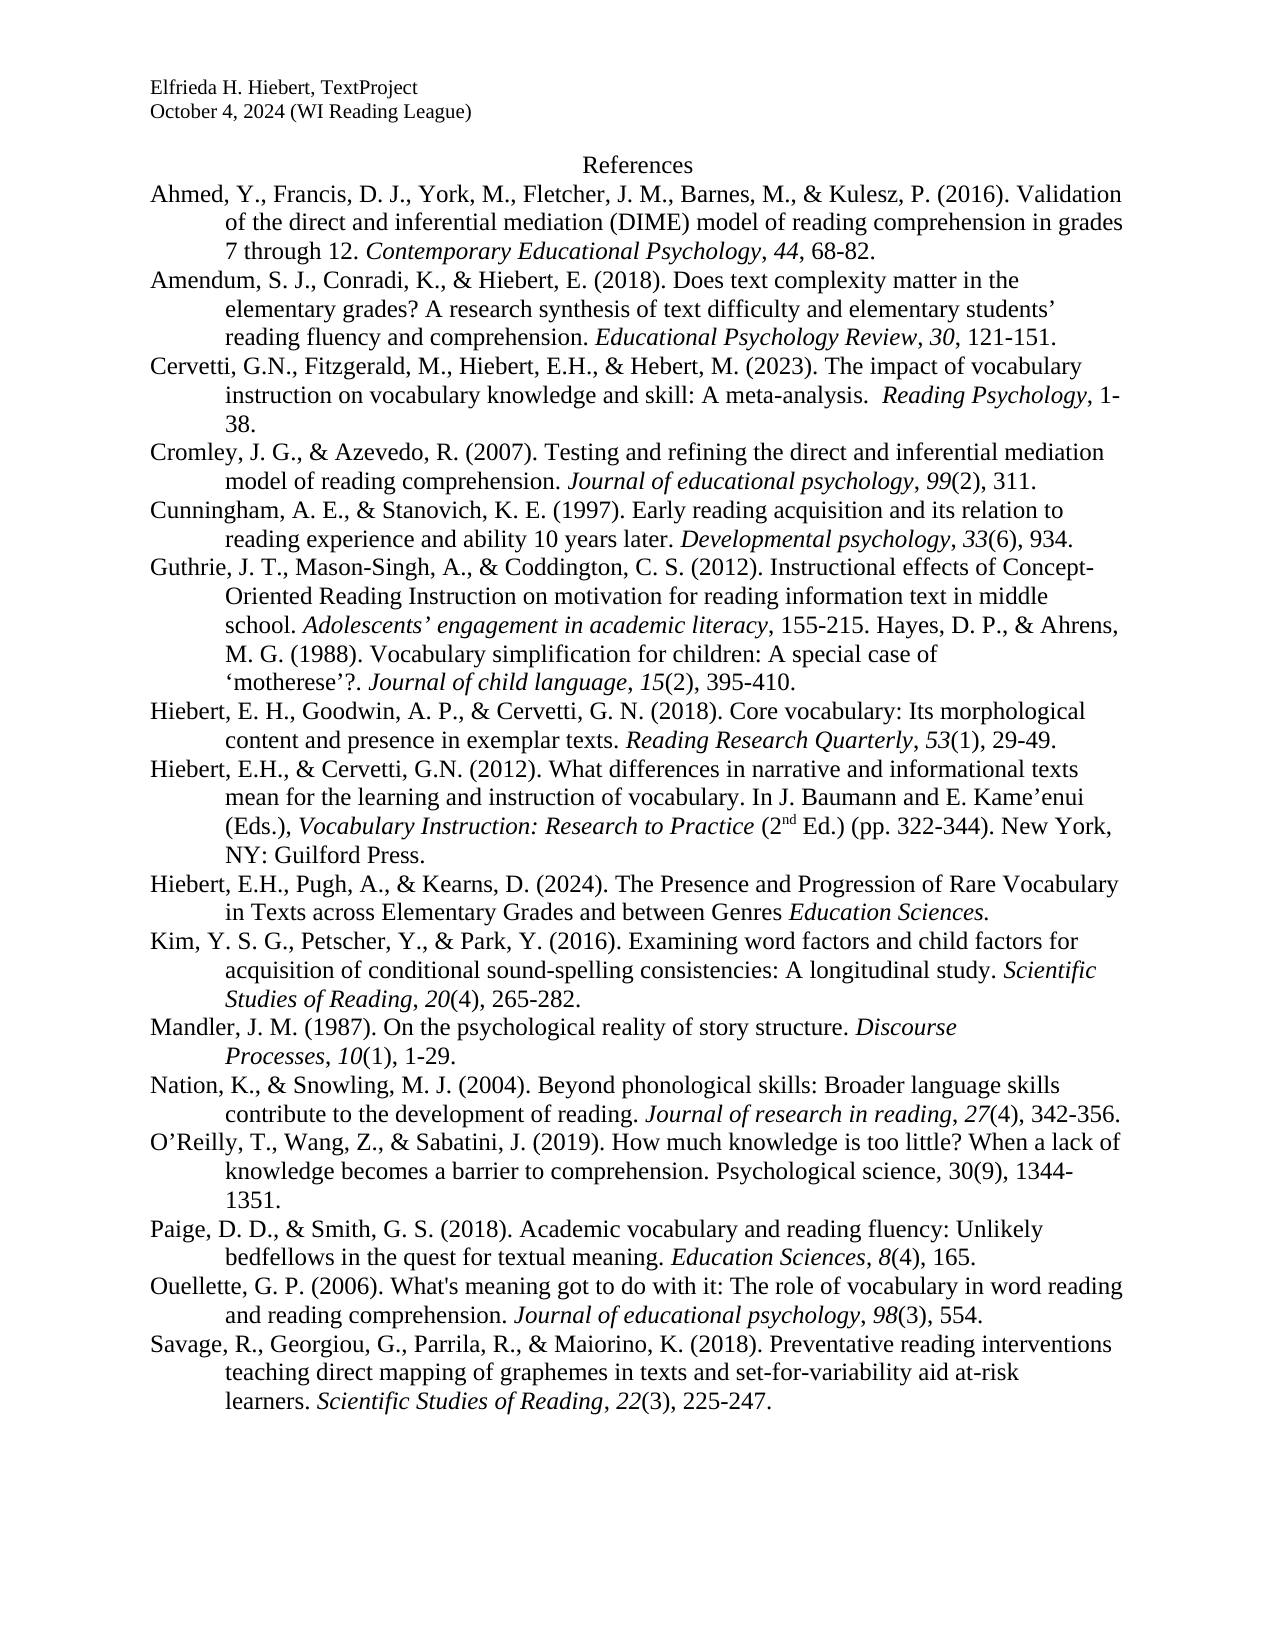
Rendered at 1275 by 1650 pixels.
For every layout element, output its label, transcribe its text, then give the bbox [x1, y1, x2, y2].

text Cunningham, A. E., & Stanovich, K. E. (1997). Early reading acquisition and its relation to reading experience and ability 10 years later. Developmental psychology, 33(6), 934. [150, 495, 1125, 552]
text Cervetti, G.N., Fitzgerald, M., Hiebert, E.H., & Hebert, M. (2023). The impact of vocabulary instruction on vocabulary knowledge and skill: A meta-analysis. Reading Psychology, 1-38. [150, 351, 1125, 437]
text Hiebert, E. H., Goodwin, A. P., & Cervetti, G. N. (2018). Core vocabulary: Its morphological content and presence in exemplar texts. Reading Research Quarterly, 53(1), 29-49. [150, 696, 1125, 754]
text Guthrie, J. T., Mason-Singh, A., & Coddington, C. S. (2012). Instructional effects of Concept-Oriented Reading Instruction on motivation for reading information text in middle school. Adolescents’ engagement in academic literacy, 155-215. Hayes, D. P., & Ahrens, M. G. (1988). Vocabulary simplification for children: A special case of ‘motherese’?. Journal of child language, 15(2), 395-410. [150, 552, 1125, 696]
text Paige, D. D., & Smith, G. S. (2018). Academic vocabulary and reading fluency: Unlikely bedfellows in the quest for textual meaning. Education Sciences, 8(4), 165. [150, 1214, 1125, 1271]
text Savage, R., Georgiou, G., Parrila, R., & Maiorino, K. (2018). Preventative reading interventions teaching direct mapping of graphemes in texts and set-for-variability aid at-risk learners. Scientific Studies of Reading, 22(3), 225-247. [150, 1329, 1125, 1415]
text Nation, K., & Snowling, M. J. (2004). Beyond phonological skills: Broader language skills contribute to the development of reading. Journal of research in reading, 27(4), 342-356. [150, 1070, 1125, 1127]
text Cromley, J. G., & Azevedo, R. (2007). Testing and refining the direct and inferential mediation model of reading comprehension. Journal of educational psychology, 99(2), 311. [150, 437, 1125, 495]
text Amendum, S. J., Conradi, K., & Hiebert, E. (2018). Does text complexity matter in the elementary grades? A research synthesis of text difficulty and elementary students’ reading fluency and comprehension. Educational Psychology Review, 30, 121-151. [150, 265, 1125, 351]
text Hiebert, E.H., & Cervetti, G.N. (2012). What differences in narrative and informational texts mean for the learning and instruction of vocabulary. In J. Baumann and E. Kame’enui (Eds.), Vocabulary Instruction: Research to Practice (2nd Ed.) (pp. 322-344). New York, NY: Guilford Press. [150, 754, 1125, 869]
text Ouellette, G. P. (2006). What's meaning got to do with it: The role of vocabulary in word reading and reading comprehension. Journal of educational psychology, 98(3), 554. [150, 1271, 1125, 1329]
text O’Reilly, T., Wang, Z., & Sabatini, J. (2019). How much knowledge is too little? When a lack of knowledge becomes a barrier to comprehension. Psychological science, 30(9), 1344-1351. [150, 1127, 1125, 1214]
text Kim, Y. S. G., Petscher, Y., & Park, Y. (2016). Examining word factors and child factors for acquisition of conditional sound-spelling consistencies: A longitudinal study. Scientific Studies of Reading, 20(4), 265-282. [150, 926, 1125, 1012]
text Hiebert, E.H., Pugh, A., & Kearns, D. (2024). The Presence and Progression of Rare Vocabulary in Texts across Elementary Grades and between Genres Education Sciences. [150, 869, 1125, 926]
text Mandler, J. M. (1987). On the psychological reality of story structure. Discourse Processes, 10(1), 1-29. [150, 1012, 1125, 1070]
text References [150, 150, 1125, 179]
text Ahmed, Y., Francis, D. J., York, M., Fletcher, J. M., Barnes, M., & Kulesz, P. (2016). Validation of the direct and inferential mediation (DIME) model of reading comprehension in grades 7 through 12. Contemporary Educational Psychology, 44, 68-82. [150, 179, 1125, 265]
